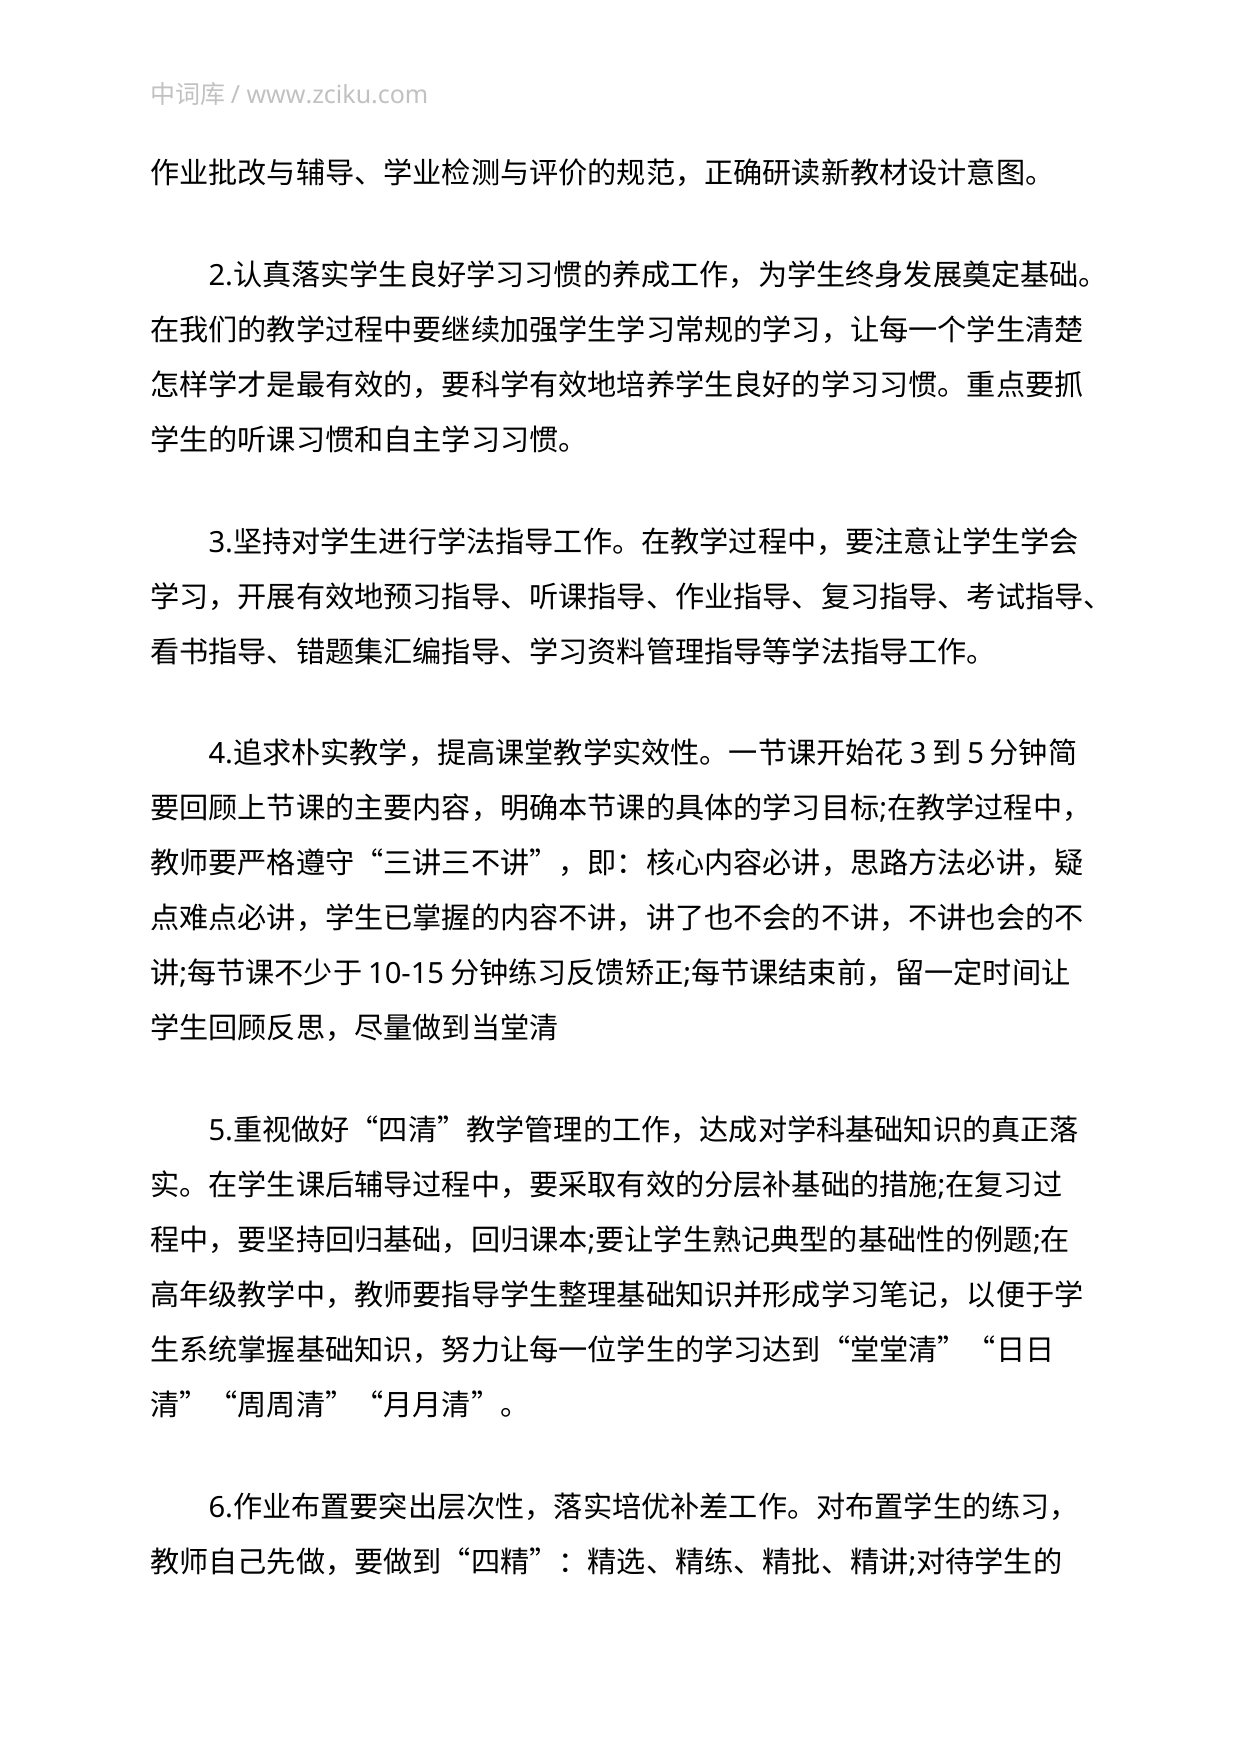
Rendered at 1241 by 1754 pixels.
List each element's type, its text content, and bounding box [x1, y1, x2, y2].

text 3.坚持对学生进行学法指导工作。在教学过程中，要注意让学生学会学习，开展有效地预习指导、听课指导、作业指导、复习指导、考试指导、看书指导、错题集汇编指导、学习资料管理指导等学法指导工作。 [150, 518, 1090, 671]
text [150, 150, 1090, 192]
text 5.重视做好“四清”教学管理的工作，达成对学科基础知识的真正落实。在学生课后辅导过程中，要采取有效的分层补基础的措施;在复习过程中，要坚持回归基础，回归课本;要让学生熟记典型的基础性的例题;在高年级教学中，教师要指导学生整理基础知识并形成学习笔记，以便于学生系统掌握基础知识，努力让每一位学生的学习达到“堂堂清”“日日清”“周周清”“月月清”。 [150, 1107, 1090, 1424]
text 4.追求朴实教学，提高课堂教学实效性。一节课开始花3到5分钟简要回顾上节课的主要内容，明确本节课的具体的学习目标;在教学过程中，教师要严格遵守“三讲三不讲”，即：核心内容必讲，思路方法必讲，疑点难点必讲，学生已掌握的内容不讲，讲了也不会的不讲，不讲也会的不讲;每节课不少于10-15分钟练习反馈矫正;每节课结束前，留一定时间让学生回顾反思，尽量做到当堂清 [150, 730, 1090, 1047]
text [150, 1483, 1090, 1581]
text 2.认真落实学生良好学习习惯的养成工作，为学生终身发展奠定基础。在我们的教学过程中要继续加强学生学习常规的学习，让每一个学生清楚怎样学才是最有效的，要科学有效地培养学生良好的学习习惯。重点要抓学生的听课习惯和自主学习习惯。 [150, 252, 1090, 459]
